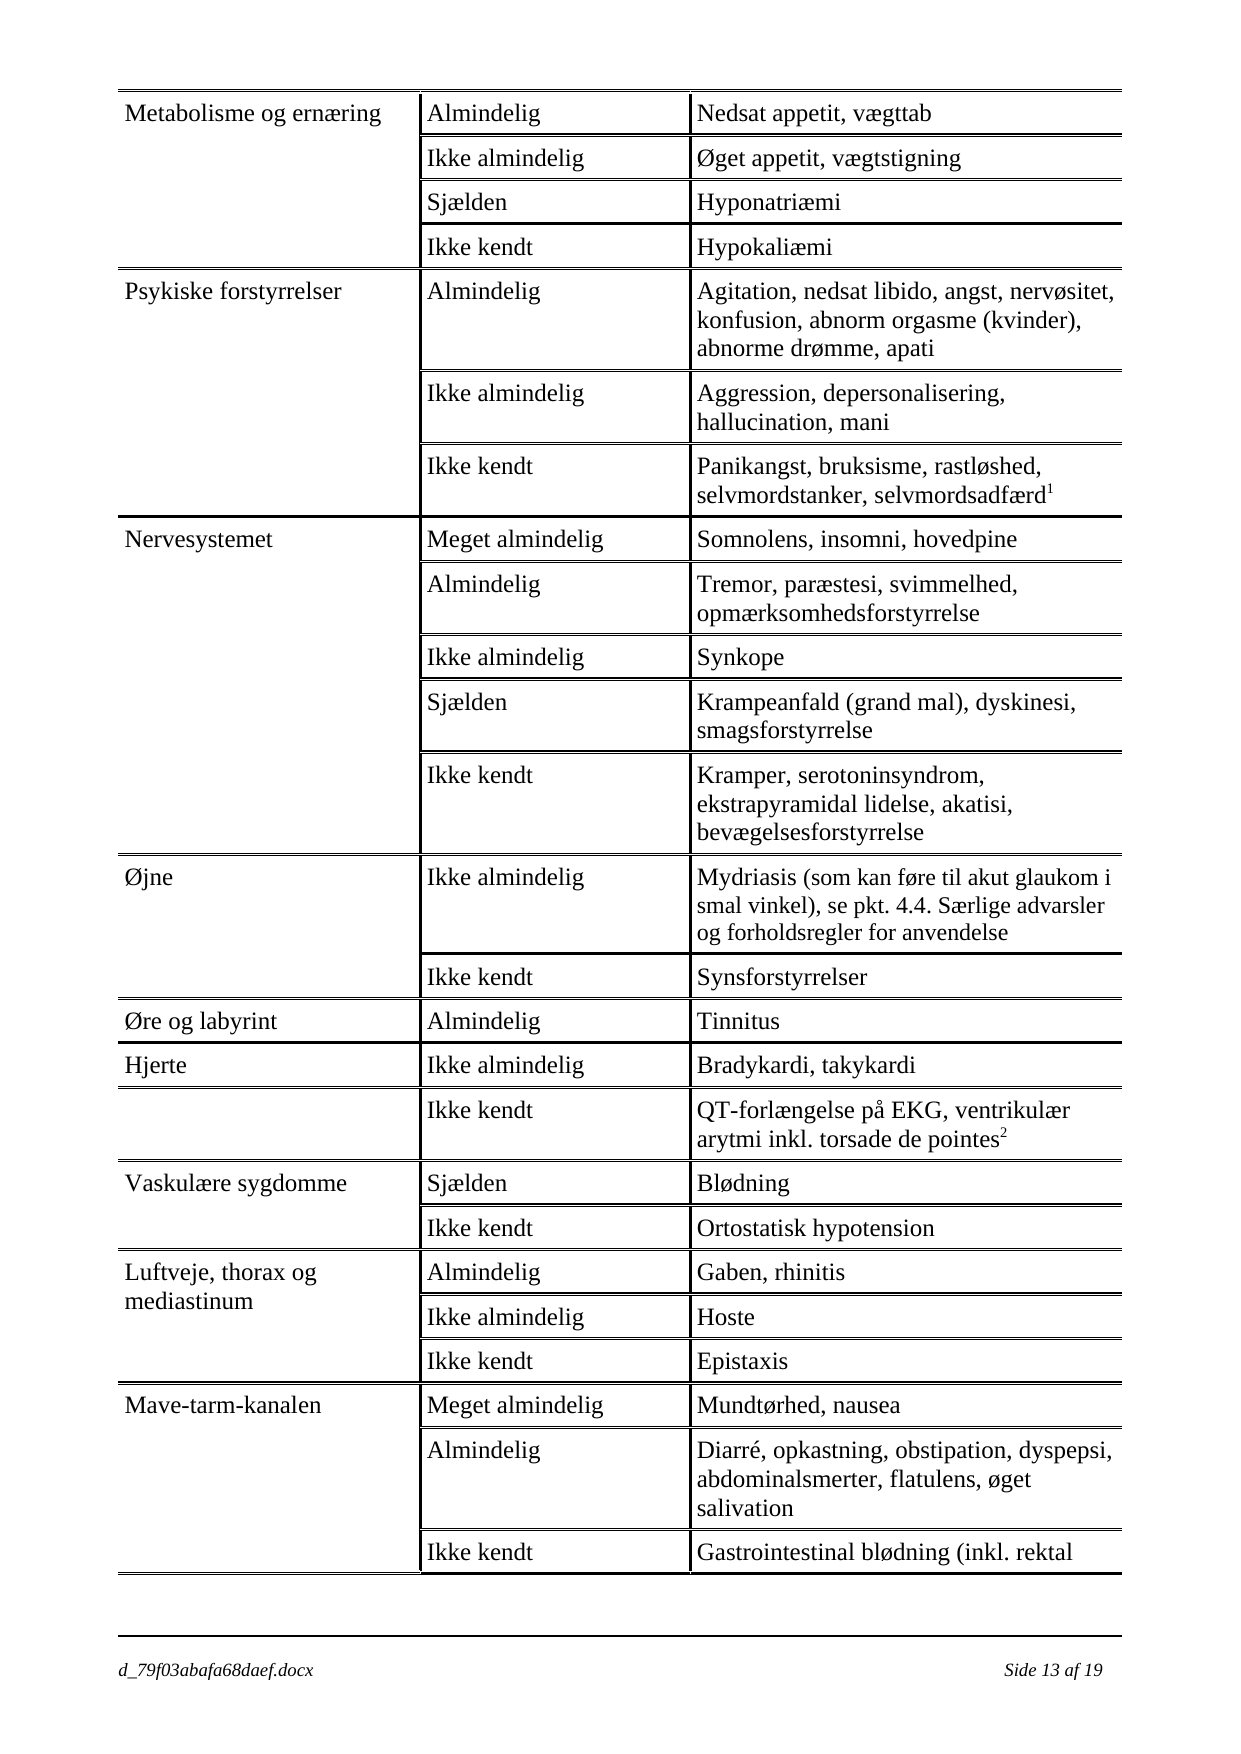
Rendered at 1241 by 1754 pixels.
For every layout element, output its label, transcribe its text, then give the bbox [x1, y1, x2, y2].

table_cell Ikke kendt [422, 754, 689, 852]
table_cell Ikke almindelig [422, 137, 689, 178]
table_cell Aggression, depersonalisering, hallucination, mani [692, 372, 1122, 442]
table_cell Krampeanfald (grand mal), dyskinesi, smagsforstyrrelse [692, 681, 1122, 750]
table_cell Tinnitus [692, 1000, 1122, 1041]
table_cell Gaben, rhinitis [692, 1251, 1122, 1292]
table_cell Epistaxis [692, 1340, 1122, 1381]
table_cell Øre og labyrint [118, 1000, 419, 1041]
table_cell Hjerte [118, 1044, 419, 1086]
table_cell Almindelig [422, 1000, 689, 1041]
table_cell Ikke kendt [422, 445, 689, 515]
table_cell Somnolens, insomni, hovedpine [692, 518, 1122, 559]
table_cell Nervesystemet [118, 518, 419, 852]
table_cell Kramper, serotoninsyndrom, ekstrapyramidal lidelse, akatisi, bevægelsesforstyrrelse [692, 754, 1122, 852]
table_cell Psykiske forstyrrelser [118, 270, 419, 515]
table_cell QT-forlængelse på EKG, ventrikulær arytmi inkl. torsade de pointes2 [692, 1089, 1122, 1159]
table_cell Ikke kendt [422, 1207, 689, 1248]
table_cell Almindelig [422, 1251, 689, 1292]
table_cell Mave-tarm-kanalen [118, 1385, 420, 1572]
table_cell Diarré, opkastning, obstipation, dyspepsi, abdominalsmerter, flatulens, øget salivation [692, 1429, 1122, 1528]
table_cell Panikangst, bruksisme, rastløshed, selvmordstanker, selvmordsadfærd1 [692, 445, 1122, 515]
table_cell Luftveje, thorax og mediastinum [118, 1251, 419, 1381]
table_cell Metabolisme og ernæring [118, 92, 420, 267]
table_cell Almindelig [422, 270, 689, 368]
table_cell Ikke kendt [420, 1531, 690, 1572]
table_cell Ikke almindelig [422, 856, 689, 952]
table_cell Vaskulære sygdomme [118, 1162, 419, 1248]
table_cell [690, 1531, 1122, 1572]
table_cell Sjælden [422, 681, 689, 750]
table_cell Ikke almindelig [422, 636, 689, 677]
table_cell Mydriasis (som kan føre til akut glaukom i smal vinkel), se pkt. 4.4. Særlige advarsler og forholdsregler for anvendelse [692, 856, 1122, 952]
table_cell [118, 1089, 419, 1159]
table_cell Agitation, nedsat libido, angst, nervøsitet, konfusion, abnorm orgasme (kvinder), abnorme drømme, apati [692, 270, 1122, 368]
table_cell Sjælden [422, 1162, 689, 1203]
table_cell Mundtørhed, nausea [692, 1385, 1122, 1426]
table_cell Sjælden [422, 181, 689, 222]
table_cell Hoste [692, 1296, 1122, 1337]
table_cell Nedsat appetit, vægttab [690, 92, 1122, 133]
table_cell Almindelig [422, 563, 689, 633]
table_cell Øget appetit, vægtstigning [692, 137, 1122, 178]
table_cell Meget almindelig [422, 518, 689, 559]
table_cell Synkope [692, 636, 1122, 677]
table_cell Ikke kendt [422, 225, 689, 267]
table_cell Ikke kendt [422, 1340, 689, 1381]
table_cell Tremor, paræstesi, svimmelhed, opmærksomhedsforstyrrelse [692, 563, 1122, 633]
table_cell Hypokaliæmi [692, 225, 1122, 267]
table_cell Bradykardi, takykardi [692, 1044, 1122, 1086]
table_cell Ikke kendt [422, 955, 689, 997]
table_cell Meget almindelig [422, 1385, 689, 1426]
table_cell Ikke almindelig [422, 1044, 689, 1086]
table_cell Ikke almindelig [422, 372, 689, 442]
table_cell Almindelig [420, 92, 690, 133]
table_cell Øjne [118, 856, 419, 997]
table_cell Blødning [692, 1162, 1122, 1203]
table_cell Synsforstyrrelser [692, 955, 1122, 997]
table_cell Almindelig [422, 1429, 689, 1528]
table_cell Hyponatriæmi [692, 181, 1122, 222]
table_cell Ikke almindelig [422, 1296, 689, 1337]
table_cell Ikke kendt [422, 1089, 689, 1159]
table_cell Ortostatisk hypotension [692, 1207, 1122, 1248]
